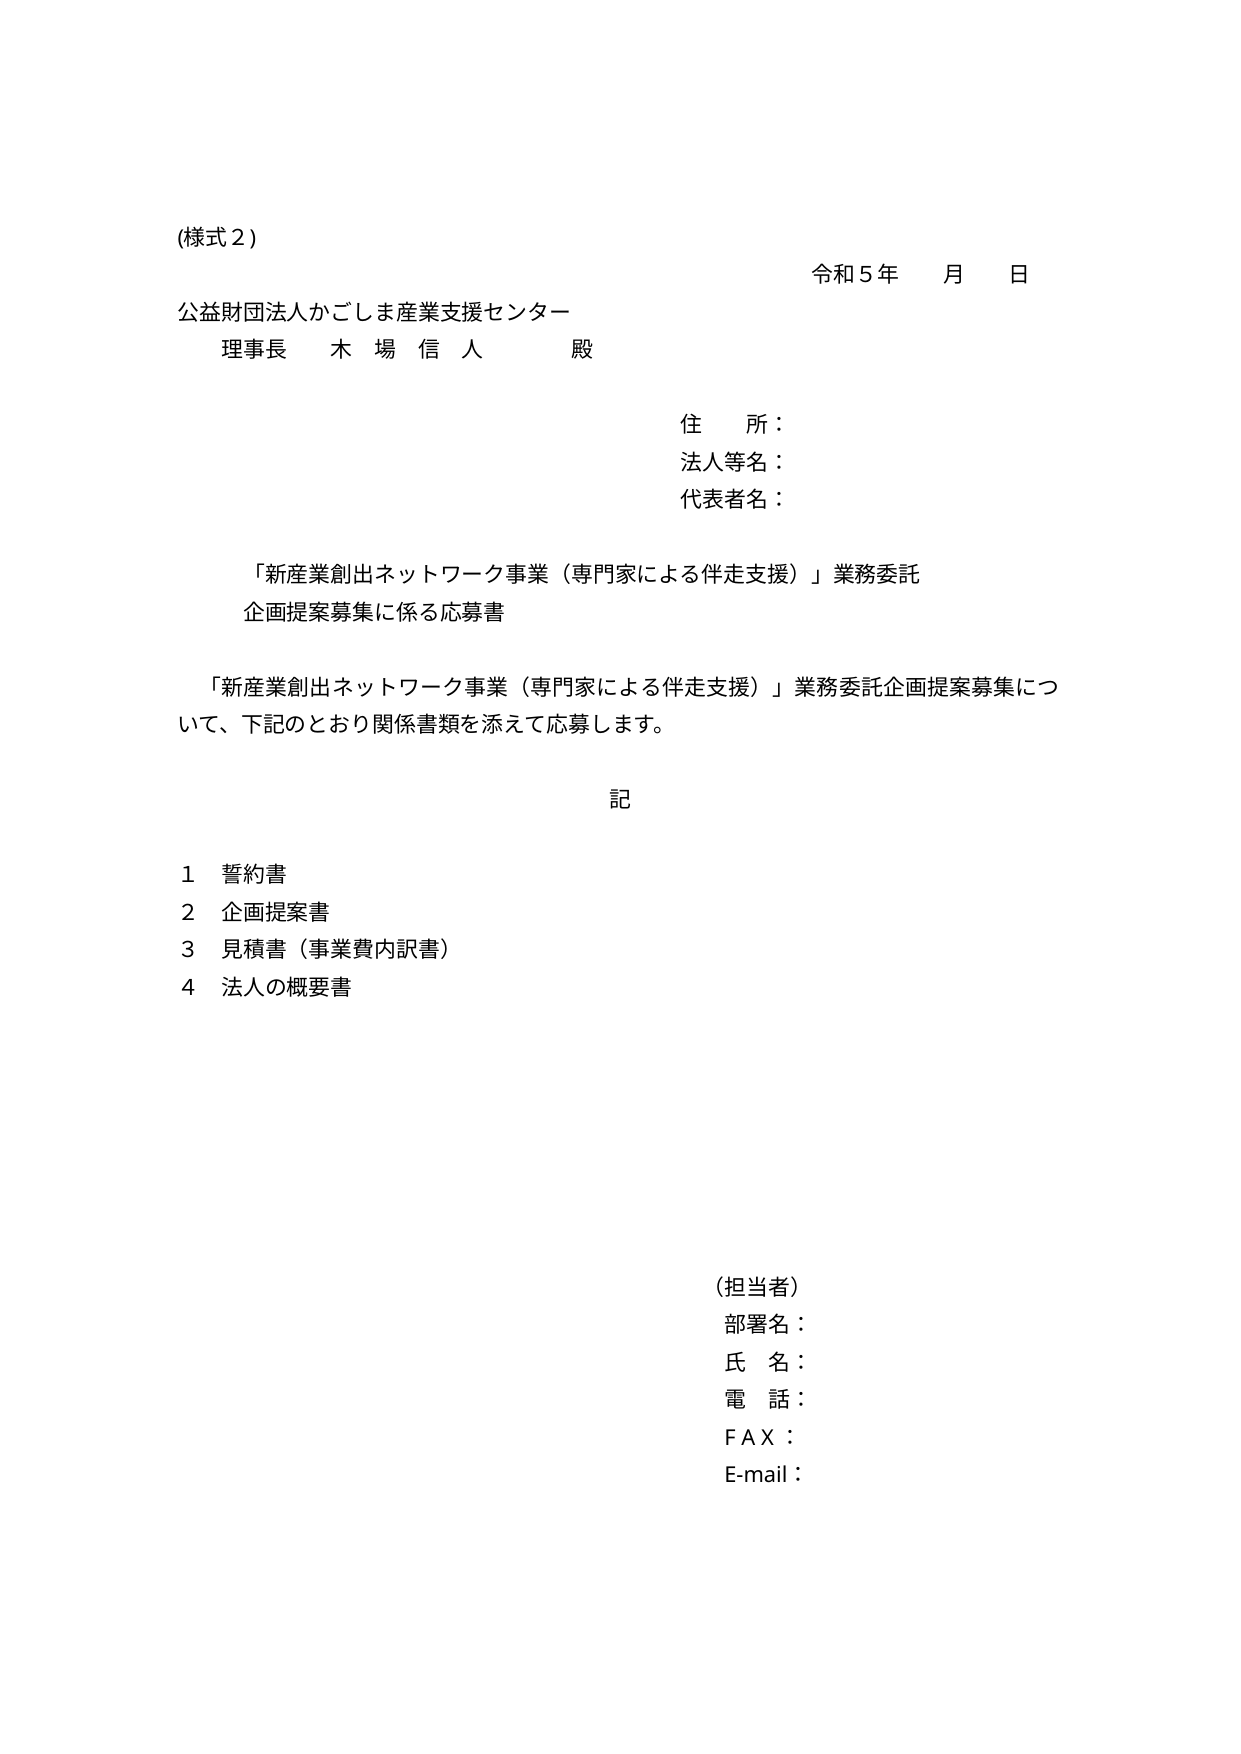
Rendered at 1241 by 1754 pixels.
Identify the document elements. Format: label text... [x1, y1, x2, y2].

text 企画提案募集に係る応募書 [177, 592, 1063, 629]
text ４ 法人の概要書 [177, 967, 1063, 1004]
text 部署名： [177, 1304, 1063, 1342]
text （担当者） [177, 1267, 1063, 1304]
subtitle 記 [177, 779, 1063, 817]
text E-mail： [177, 1454, 1063, 1492]
text 公益財団法人かごしま産業支援センター [177, 292, 1063, 329]
text ３ 見積書（事業費内訳書） [177, 929, 1063, 967]
text 「新産業創出ネットワーク事業（専門家による伴走支援）」業務委託企画提案募集について、下記のとおり関係書類を添えて応募します。 [177, 667, 1063, 742]
text 電 話： [177, 1379, 1063, 1417]
text 「新産業創出ネットワーク事業（専門家による伴走支援）」業務委託 [177, 554, 1063, 592]
text 代表者名： [177, 479, 1063, 517]
text 住 所： [177, 404, 1063, 442]
text (様式２) [177, 217, 1063, 254]
text ２ 企画提案書 [177, 892, 1063, 929]
text １ 誓約書 [177, 854, 1063, 892]
text 理事長 木 場 信 人 殿 [177, 329, 1063, 367]
text 法人等名： [177, 442, 1063, 479]
text 令和５年 月 日 [177, 254, 1063, 292]
text 氏 名： [177, 1342, 1063, 1379]
text F A X ： [177, 1417, 1063, 1454]
